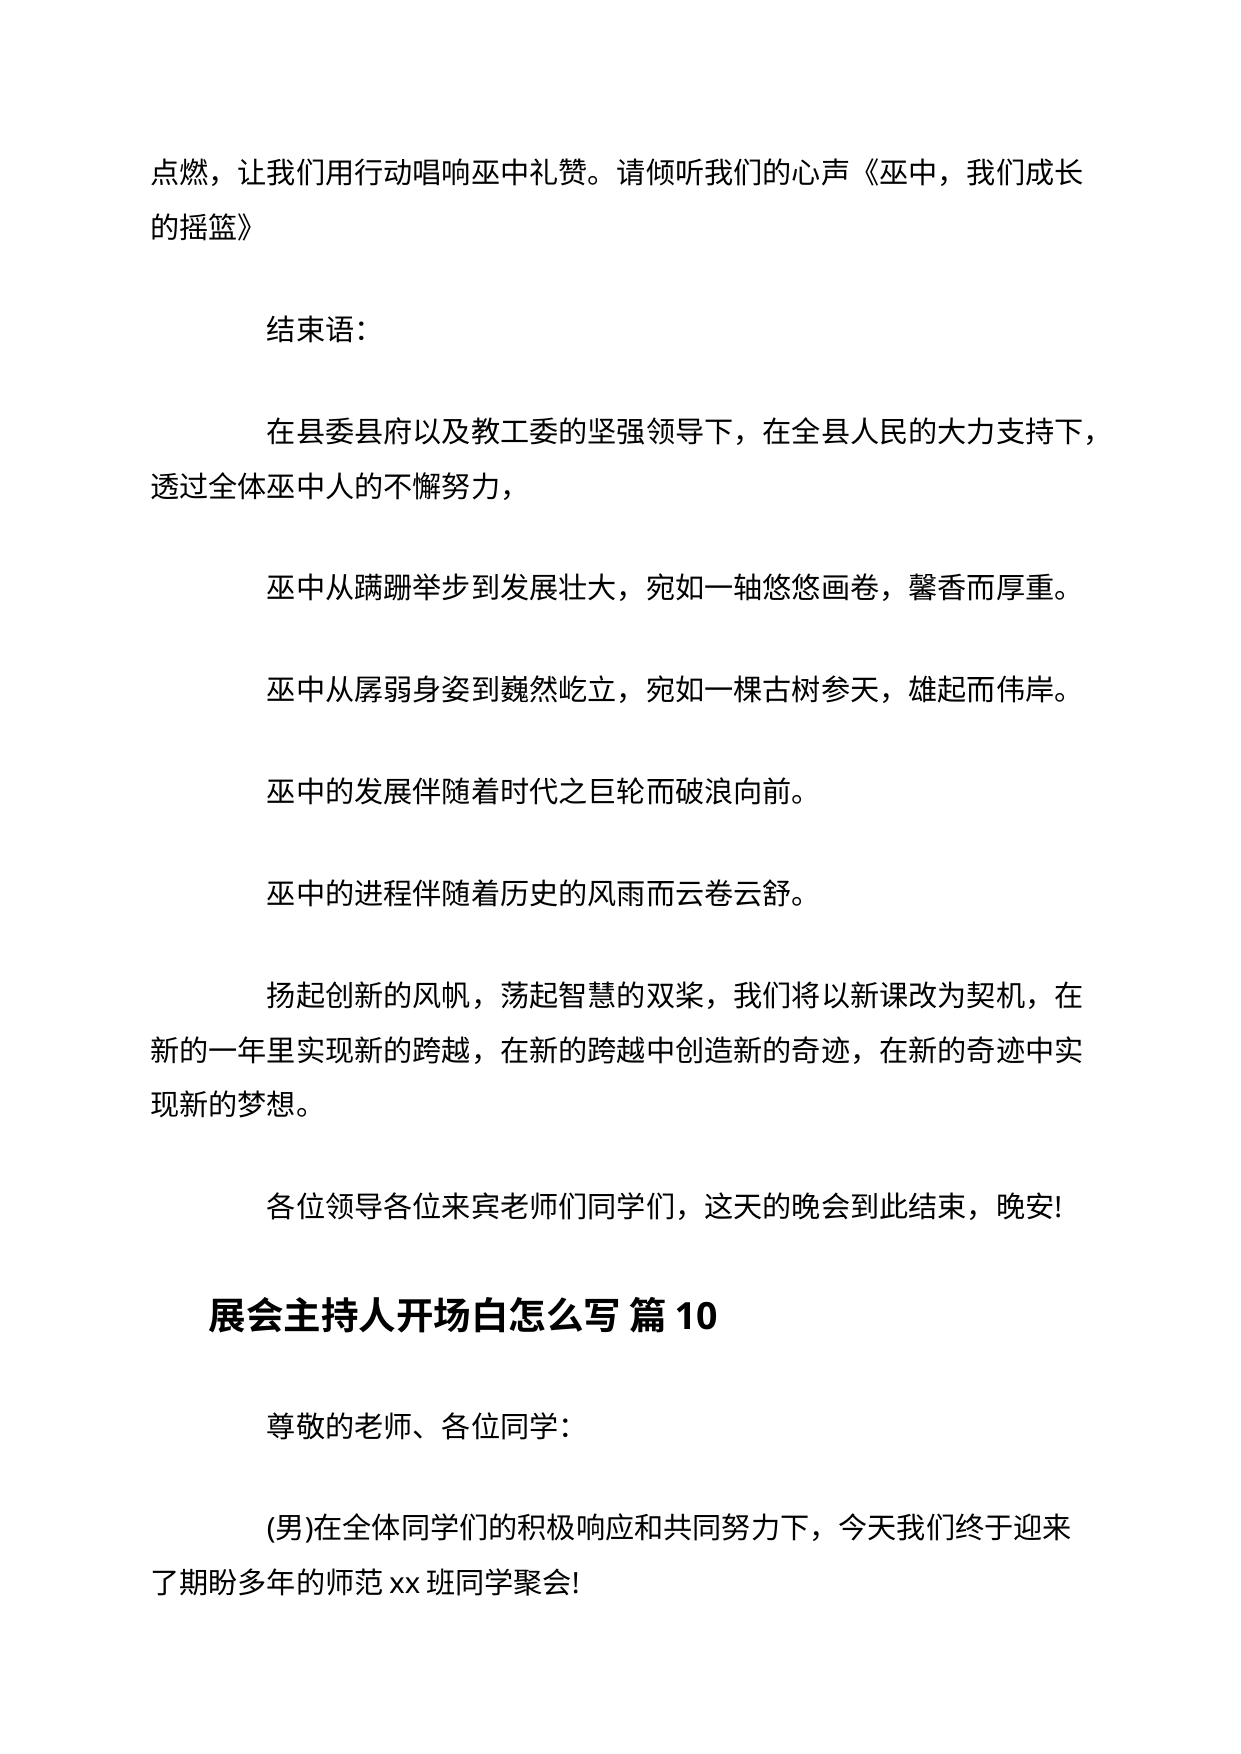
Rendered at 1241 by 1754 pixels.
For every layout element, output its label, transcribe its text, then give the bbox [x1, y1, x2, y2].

text 在县委县府以及教工委的坚强领导下，在全县人民的大力支持下，透过全体巫中人的不懈努力， [150, 408, 1090, 506]
text 扬起创新的风帆，荡起智慧的双桨，我们将以新课改为契机，在新的一年里实现新的跨越，在新的跨越中创造新的奇迹，在新的奇迹中实现新的梦想。 [150, 972, 1090, 1124]
text 结束语： [150, 307, 1090, 349]
text 巫中的发展伴随着时代之巨轮而破浪向前。 [150, 769, 1090, 811]
text 尊敬的老师、各位同学： [150, 1403, 1090, 1446]
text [150, 150, 1090, 247]
text 巫中从蹒跚举步到发展壮大，宛如一轴悠悠画卷，馨香而厚重。 [150, 565, 1090, 607]
text 各位领导各位来宾老师们同学们，这天的晚会到此结束，晚安! [150, 1184, 1090, 1226]
text 展会主持人开场白怎么写 篇10 [150, 1286, 1090, 1340]
text 巫中的进程伴随着历史的风雨而云卷云舒。 [150, 870, 1090, 913]
text 巫中从孱弱身姿到巍然屹立，宛如一棵古树参天，雄起而伟岸。 [150, 667, 1090, 709]
text (男)在全体同学们的积极响应和共同努力下，今天我们终于迎来了期盼多年的师范xx班同学聚会! [150, 1505, 1090, 1602]
